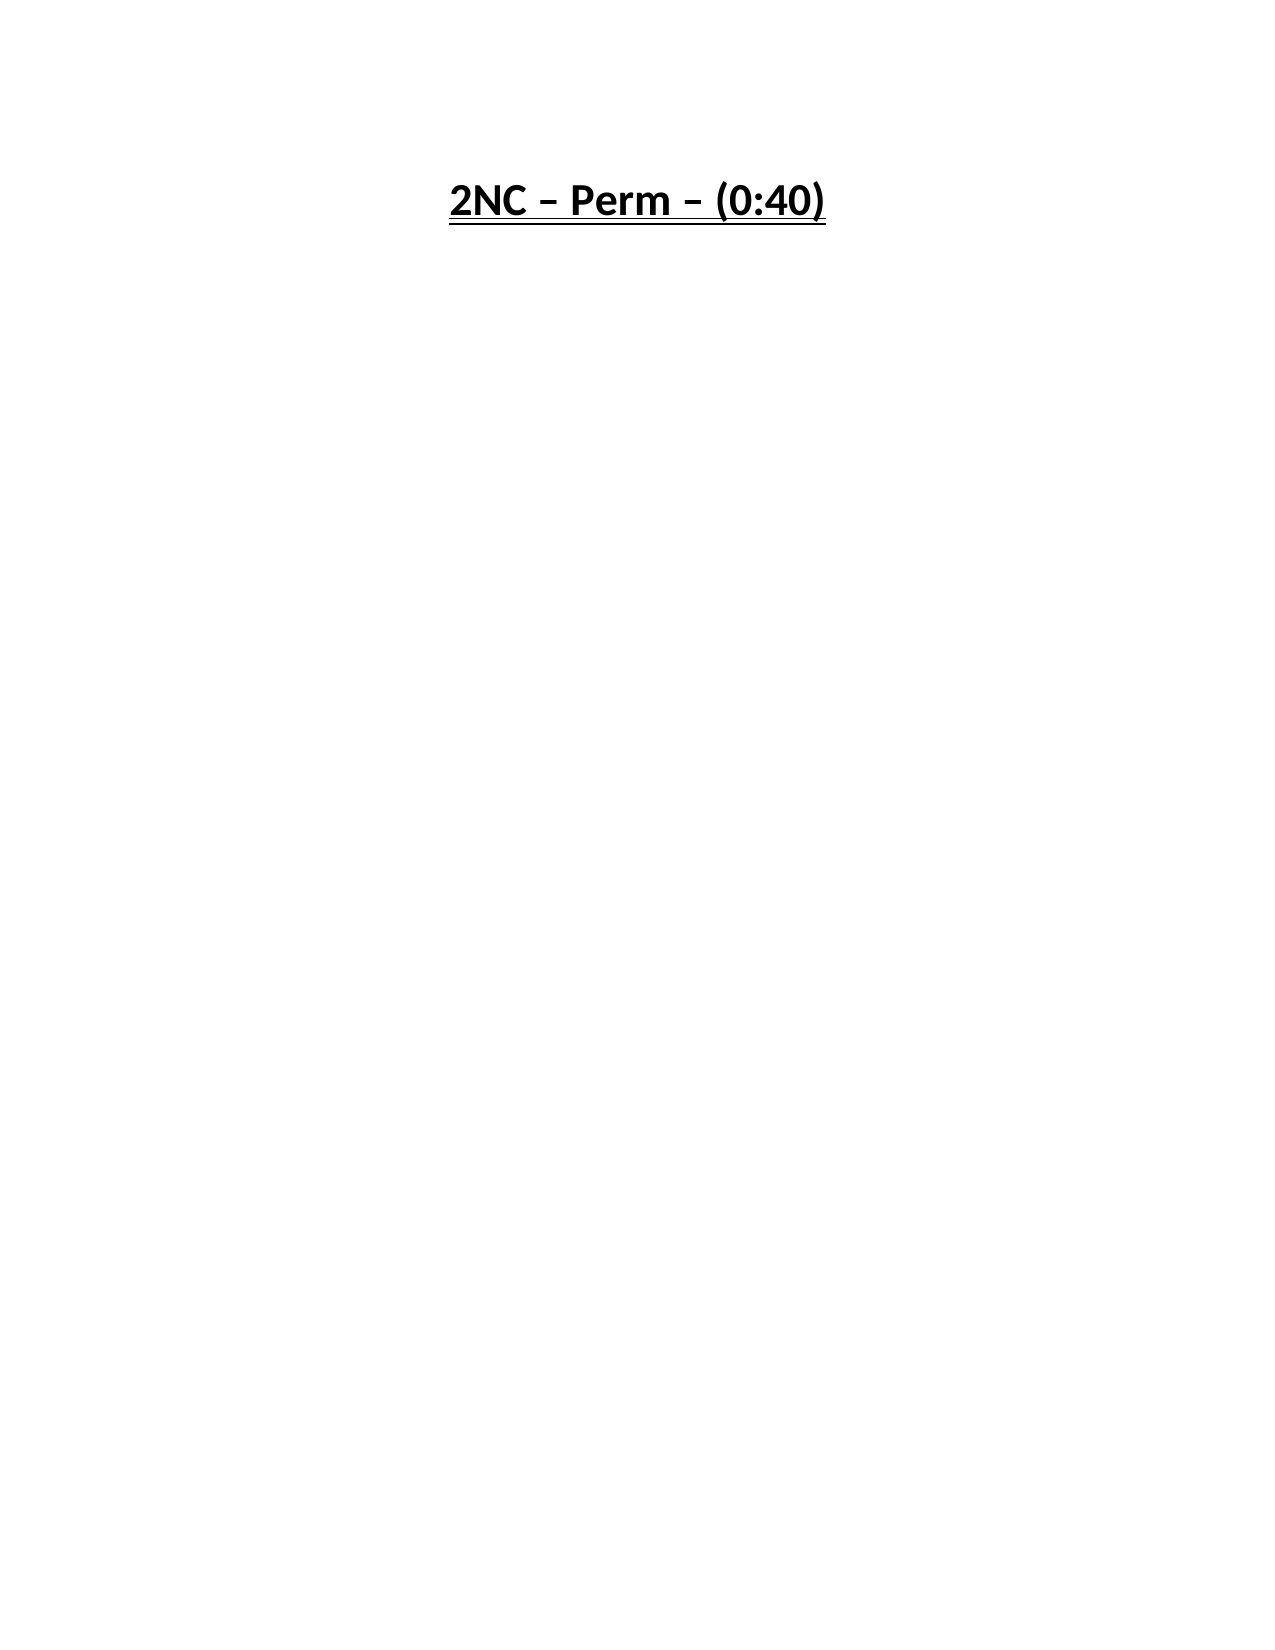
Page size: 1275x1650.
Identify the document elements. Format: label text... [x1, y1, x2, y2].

subtitle 2NC – Perm – (0:40) [187, 171, 1087, 227]
